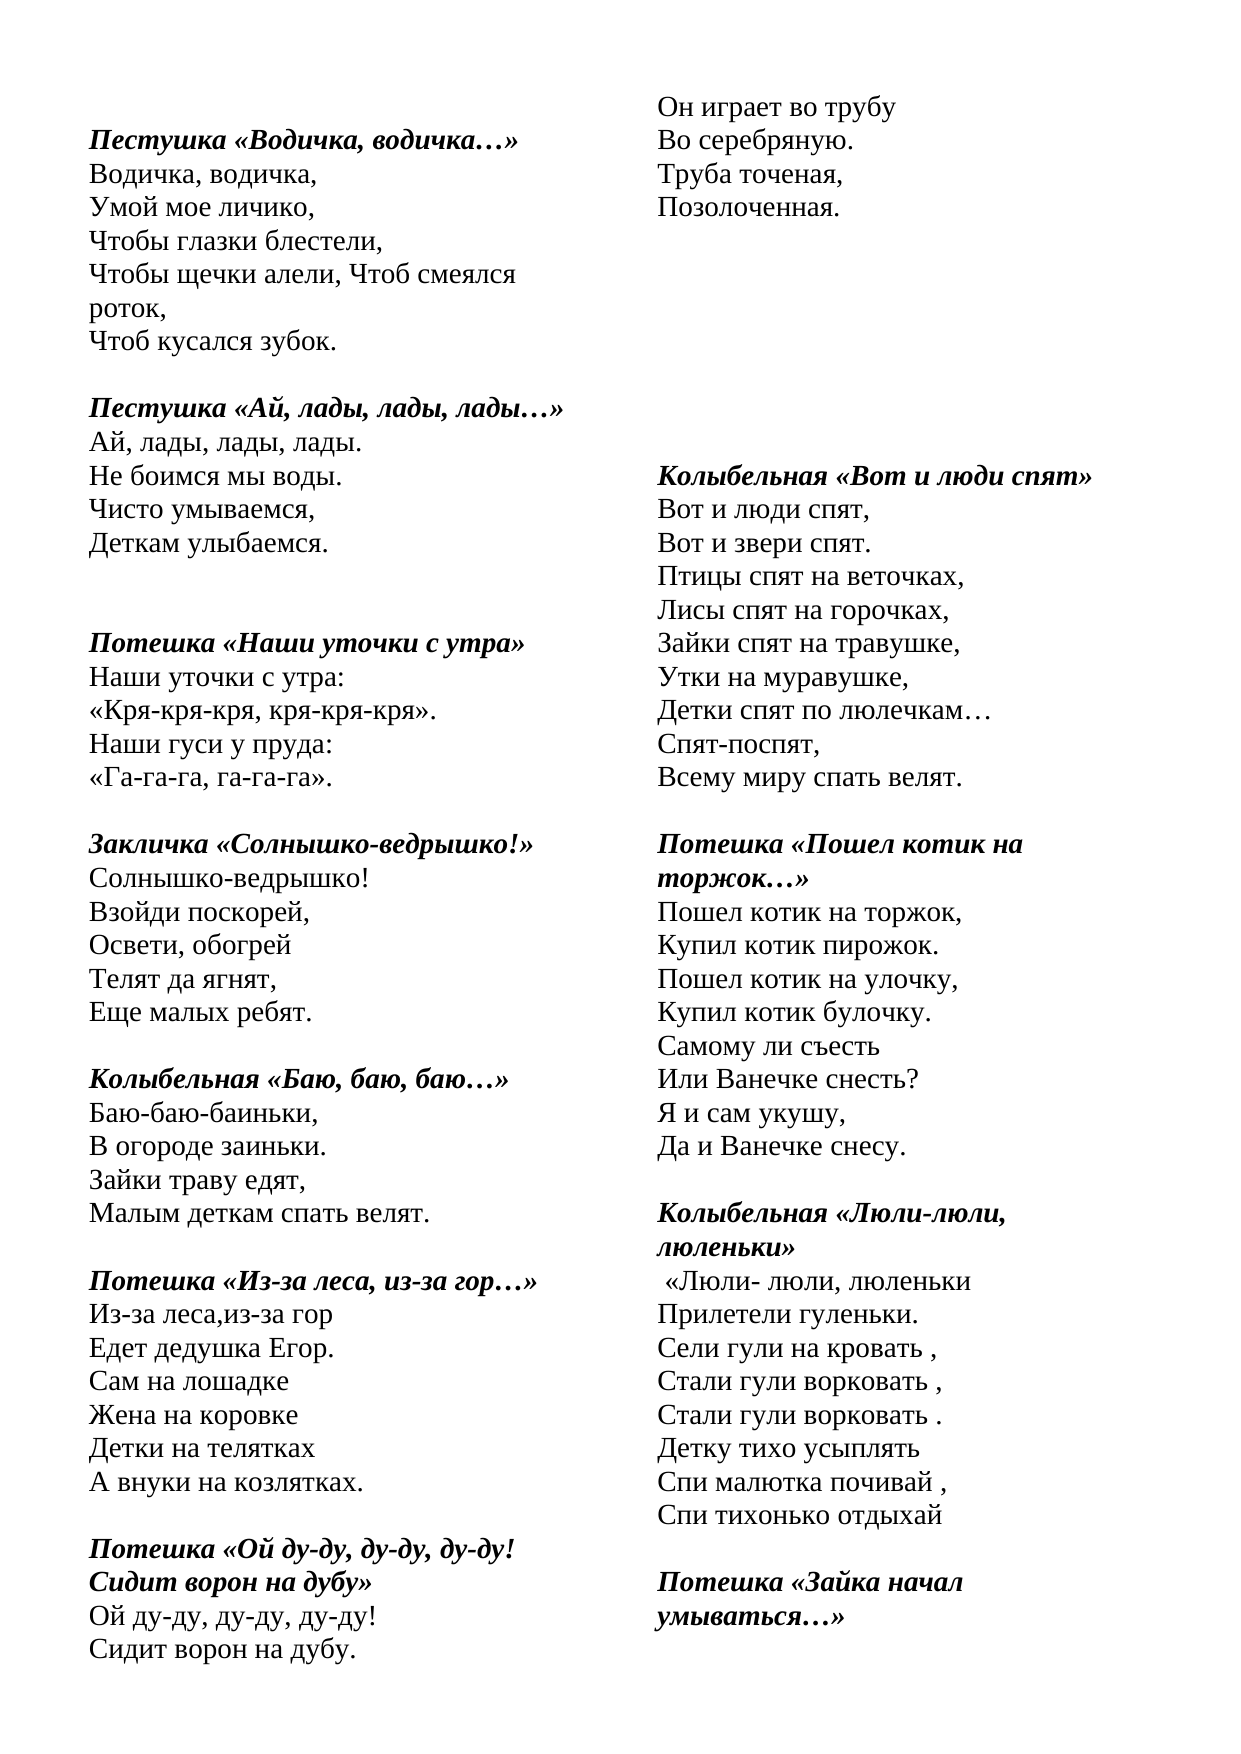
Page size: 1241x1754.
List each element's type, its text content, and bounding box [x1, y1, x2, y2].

text Наши уточки с утра: [89, 659, 583, 692]
text Водичка, водичка, [89, 156, 583, 189]
text Лисы спят на горочках, [657, 592, 1152, 625]
text Телят да ягнят, [89, 961, 583, 994]
text Умой мое личико, [89, 189, 583, 223]
text Детки спят по люлечкам… [657, 692, 1152, 726]
text «Кря-кря-кря, кря-кря-кря». [89, 692, 583, 726]
text Потешка «Пошел котик на торжок…» [657, 827, 1152, 894]
text Купил котик пирожок. [657, 927, 1152, 961]
text Взойди поскорей, [89, 894, 583, 927]
text «Га-га-га, га-га-га». [89, 759, 583, 793]
text Чисто умываемся, [89, 491, 583, 525]
text Пошел котик на торжок, [657, 894, 1152, 927]
text Солнышко-ведрышко! [89, 860, 583, 894]
text Зайки траву едят, [89, 1162, 583, 1196]
text Малым деткам спать велят. [89, 1196, 583, 1229]
text Баю-баю-баиньки, [89, 1095, 583, 1128]
text Чтобы щечки алели, Чтоб смеялся роток, [89, 256, 583, 323]
text Во серебряную. [657, 122, 1152, 156]
text Вот и люди спят, [657, 491, 1152, 525]
text Колыбельная «Вот и люди спят» [657, 458, 1152, 491]
text Да и Ванечке снесу. [657, 1128, 1152, 1162]
text Колыбельная «Люли-люли, люленьки» [657, 1196, 1152, 1263]
text Самому ли съесть [657, 1028, 1152, 1061]
text В огороде заиньки. [89, 1128, 583, 1162]
text Птицы спят на веточках, [657, 558, 1152, 592]
text Закличка «Солнышко-ведрышко!» [89, 827, 583, 860]
text Зайки спят на травушке, [657, 625, 1152, 659]
text Вот и звери спят. [657, 525, 1152, 558]
text Наши гуси у пруда: [89, 726, 583, 759]
text Потешка «Из-за леса, из-за гор…» [89, 1263, 583, 1296]
text Чтобы глазки блестели, [89, 223, 583, 256]
text Потешка «Ой ду-ду, ду-ду, ду-ду! Сидит ворон на дубу» [89, 1531, 583, 1598]
text Пестушка «Ай, лады, лады, лады…» [89, 391, 583, 424]
text Он играет во трубу [657, 89, 1152, 122]
text Еще малых ребят. [89, 994, 583, 1028]
text Труба точеная, [657, 156, 1152, 189]
text Не боимся мы воды. [89, 458, 583, 491]
text Чтоб кусался зубок. [89, 323, 583, 357]
text Деткам улыбаемся. [89, 525, 583, 558]
text Колыбельная «Баю, баю, баю…» [89, 1061, 583, 1095]
text Я и сам укушу, [657, 1095, 1152, 1128]
text Потешка «Наши уточки с утра» [89, 625, 583, 659]
text Сидит ворон на дубу. [89, 1632, 583, 1665]
text Или Ванечке снесть? [657, 1061, 1152, 1095]
text Ай, лады, лады, лады. [89, 424, 583, 458]
text Освети, обогрей [89, 927, 583, 961]
text Из-за леса,из-за гор Едет дедушка Егор. Сам на лошадке Жена на коровке Детки на телятках А внуки на козлятках. [89, 1296, 583, 1497]
text Всему миру спать велят. [657, 759, 1152, 793]
text «Люли- люли, люленьки Прилетели гуленьки. Сели гули на кровать , Стали гули ворковать , Стали гули ворковать . Детку тихо усыплять Спи малютка почивай , Спи тихонько отдыхай [657, 1263, 1152, 1531]
text Пестушка «Водичка, водичка…» [89, 122, 583, 156]
text Спят-поспят, [657, 726, 1152, 759]
text Купил котик булочку. [657, 994, 1152, 1028]
text Потешка «Зайка начал умываться…» [657, 1564, 1152, 1632]
text Позолоченная. [657, 189, 1152, 223]
text Утки на муравушке, [657, 659, 1152, 692]
text Пошел котик на улочку, [657, 961, 1152, 994]
text Ой ду-ду, ду-ду, ду-ду! [89, 1598, 583, 1632]
